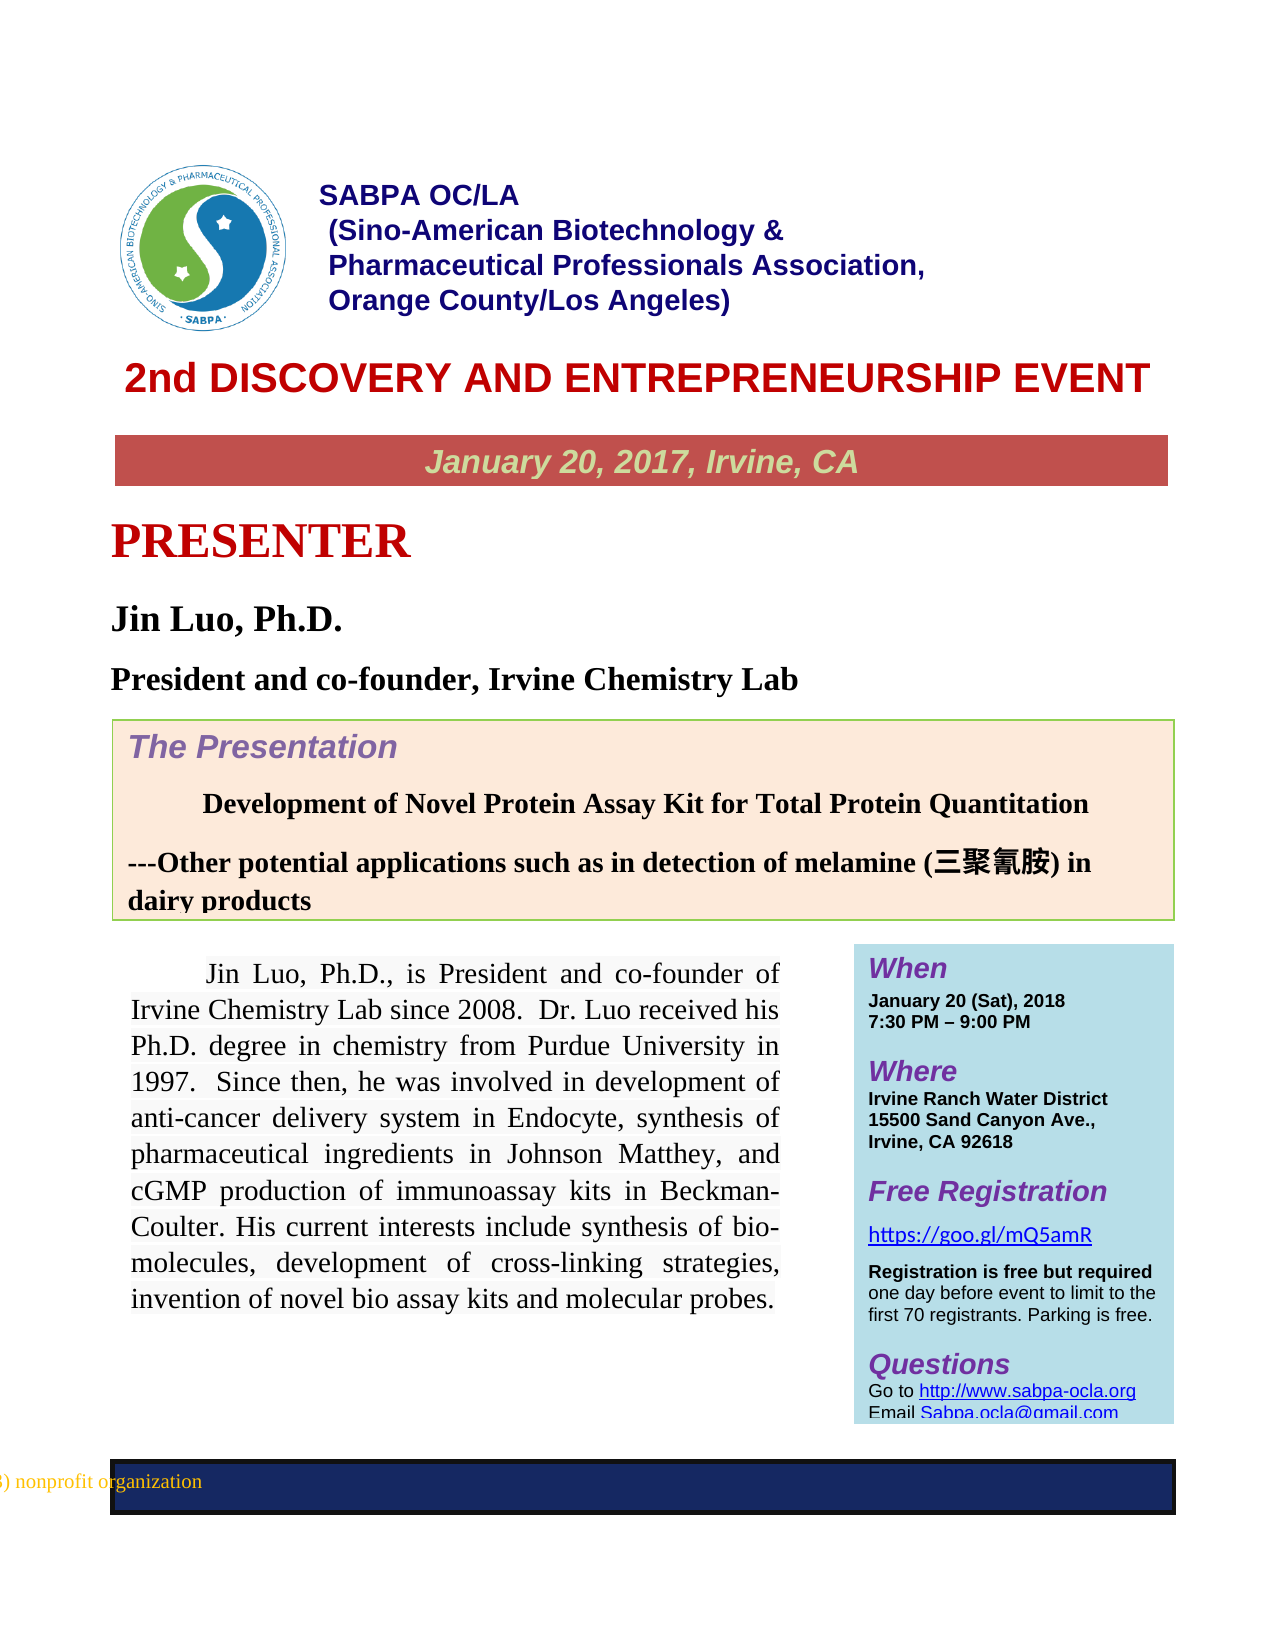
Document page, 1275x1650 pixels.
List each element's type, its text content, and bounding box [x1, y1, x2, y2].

text 2nd DISCOVERY AND ENTREPRENEURSHIP EVENT [105, 353, 1170, 401]
text SABPA OC/LA [300, 178, 988, 211]
text (Sino-American Biotechnology & Pharmaceutical Professionals Association, Orange County/Los Angeles) [300, 213, 988, 317]
picture [105, 150, 300, 345]
